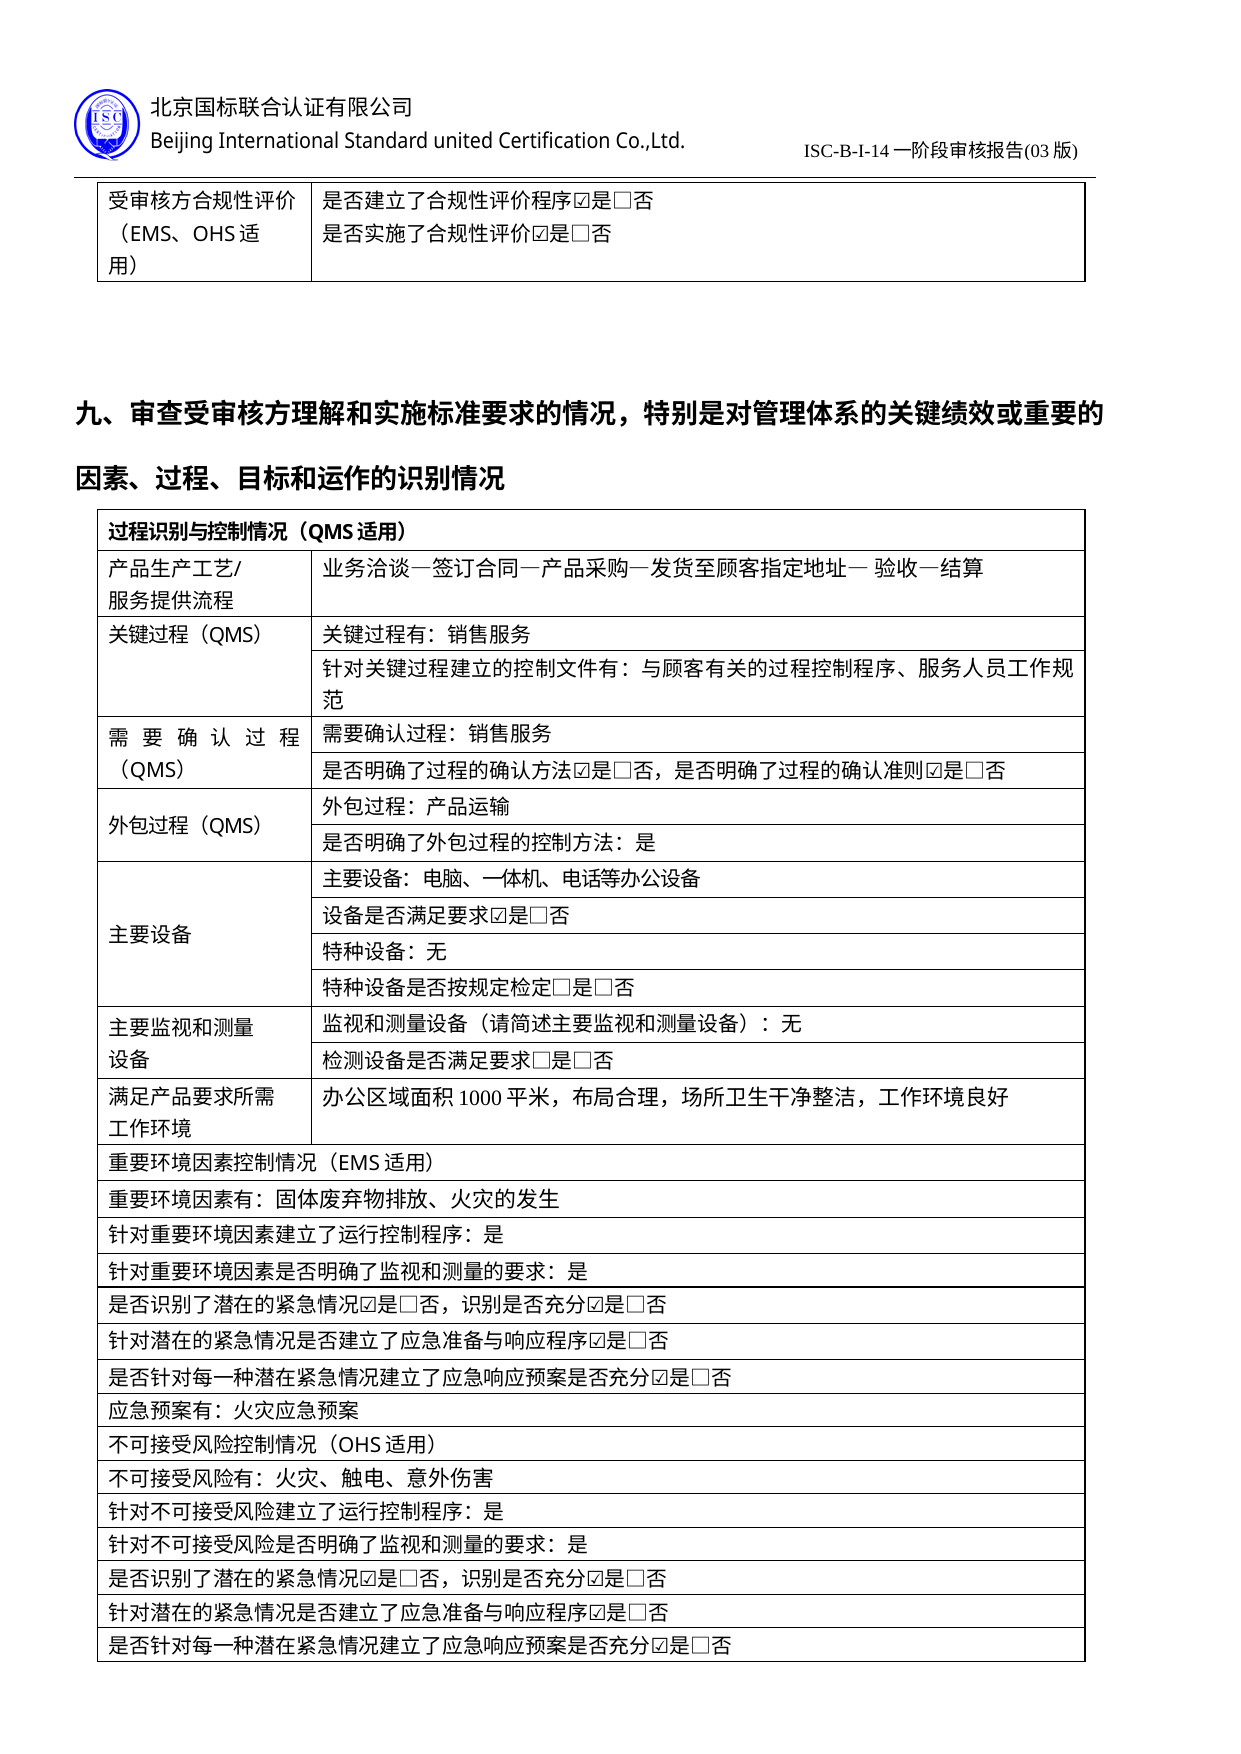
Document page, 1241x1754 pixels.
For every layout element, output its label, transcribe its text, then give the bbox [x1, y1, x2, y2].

table_cell 主要设备 [98, 862, 311, 1006]
table_cell 设备是否满足要求☑是□否 [312, 898, 1084, 933]
table_cell 是否针对每一种潜在紧急情况建立了应急响应预案是否充分☑是□否 [98, 1628, 1084, 1661]
table_cell 需要确认过程（QMS） [98, 717, 311, 788]
table_cell 针对不可接受风险是否明确了监视和测量的要求：是 [98, 1528, 1084, 1560]
table_cell 是否建立了合规性评价程序☑是□否 是否实施了合规性评价☑是□否 [312, 183, 1084, 281]
table_cell 针对关键过程建立的控制文件有：与顾客有关的过程控制程序、服务人员工作规范 [312, 651, 1084, 716]
picture [74, 89, 143, 161]
text 九、审查受审核方理解和实施标准要求的情况，特别是对管理体系的关键绩效或重要的因素、过程、目标和运作的识别情况 [75, 379, 1107, 509]
table_cell 针对重要环境因素是否明确了监视和测量的要求：是 [98, 1254, 1084, 1286]
table_header 过程识别与控制情况（QMS适用） [98, 510, 1084, 550]
table_cell 办公区域面积1000平米，布局合理，场所卫生干净整洁，工作环境良好 [312, 1079, 1084, 1144]
table_cell 关键过程（QMS） [98, 617, 311, 716]
table_cell 产品生产工艺/ 服务提供流程 [98, 551, 311, 616]
table_cell 满足产品要求所需 工作环境 [98, 1079, 311, 1144]
table_cell 针对不可接受风险建立了运行控制程序：是 [98, 1494, 1084, 1527]
table_cell 主要设备：电脑、一体机、电话等办公设备 [312, 862, 1084, 897]
table_cell 是否识别了潜在的紧急情况☑是□否，识别是否充分☑是□否 [98, 1288, 1084, 1323]
table_cell 需要确认过程：销售服务 [312, 717, 1084, 752]
table_cell 不可接受风险控制情况（OHS适用） [98, 1427, 1084, 1459]
table_cell 主要监视和测量 设备 [98, 1007, 311, 1078]
table_cell 是否明确了外包过程的控制方法：是 [312, 825, 1084, 861]
table_cell 针对潜在的紧急情况是否建立了应急准备与响应程序☑是□否 [98, 1595, 1084, 1627]
table_cell 外包过程（QMS） [98, 789, 311, 861]
table_cell 特种设备是否按规定检定□是□否 [312, 970, 1084, 1006]
table_cell 外包过程：产品运输 [312, 789, 1084, 824]
table_cell 关键过程有：销售服务 [312, 617, 1084, 649]
table_cell 受审核方合规性评价（EMS、OHS适用） [98, 183, 311, 281]
table_cell 是否识别了潜在的紧急情况☑是□否，识别是否充分☑是□否 [98, 1561, 1084, 1594]
table_cell 针对重要环境因素建立了运行控制程序：是 [98, 1218, 1084, 1253]
table_cell 业务洽谈―签订合同―产品采购―发货至顾客指定地址― 验收―结算 [312, 551, 1084, 616]
table_cell 重要环境因素有：固体废弃物排放、火灾的发生 [98, 1181, 1084, 1217]
table_cell 是否明确了过程的确认方法☑是□否，是否明确了过程的确认准则☑是□否 [312, 753, 1084, 788]
table_cell 监视和测量设备（请简述主要监视和测量设备）：无 [312, 1007, 1084, 1042]
table_cell 不可接受风险有：火灾、触电、意外伤害 [98, 1461, 1084, 1493]
table_cell 针对潜在的紧急情况是否建立了应急准备与响应程序☑是□否 [98, 1324, 1084, 1359]
table_cell 特种设备：无 [312, 934, 1084, 969]
table_cell 重要环境因素控制情况（EMS适用） [98, 1145, 1084, 1180]
table_cell 是否针对每一种潜在紧急情况建立了应急响应预案是否充分☑是□否 [98, 1360, 1084, 1392]
table_cell 检测设备是否满足要求□是□否 [312, 1043, 1084, 1078]
table_cell 应急预案有：火灾应急预案 [98, 1394, 1084, 1426]
